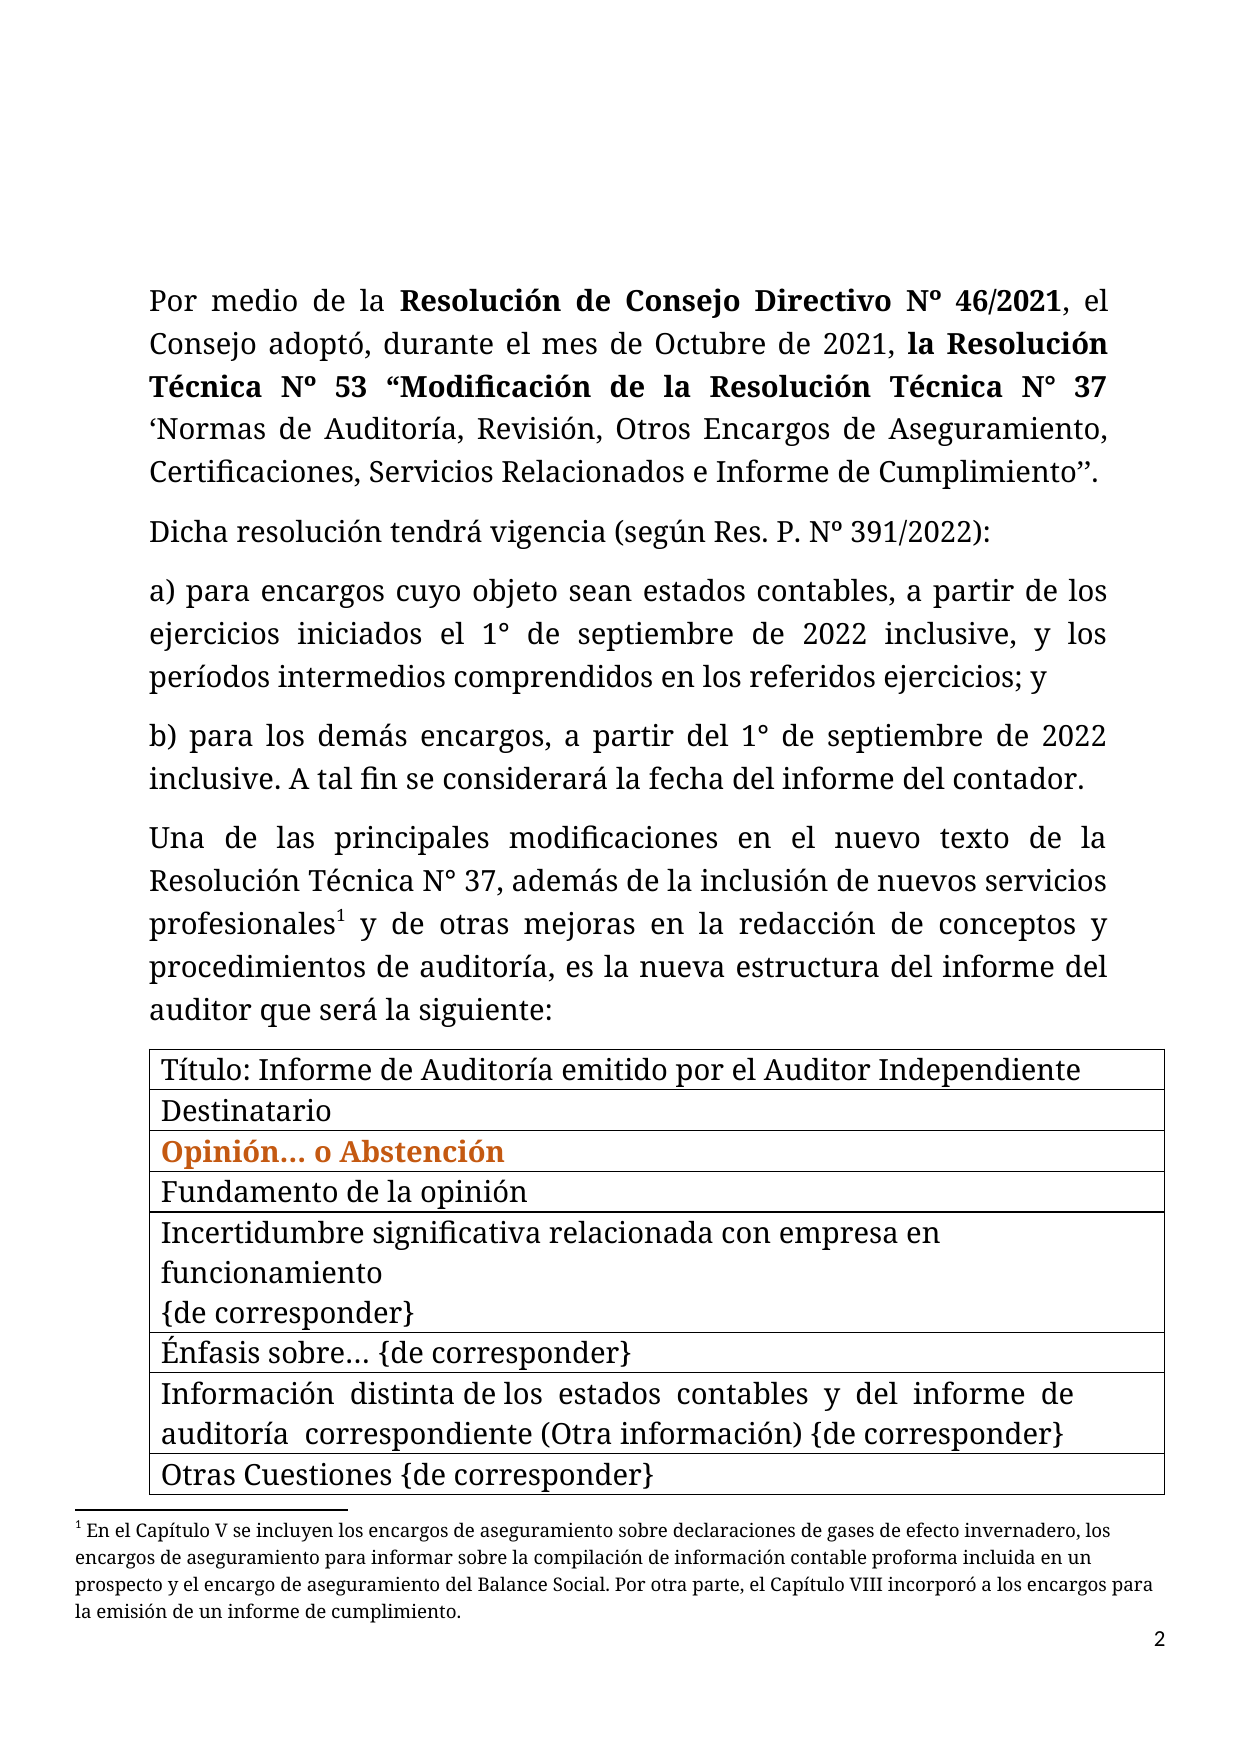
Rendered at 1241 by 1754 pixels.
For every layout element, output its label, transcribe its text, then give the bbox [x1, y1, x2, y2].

table_cell Información distinta de los estados contables y del informe de auditoría correspondiente (Otra información) {de corresponder} [150, 1373, 1164, 1453]
text Dicha resolución tendrá vigencia (según Res. P. Nº 391/2022): [149, 511, 1108, 551]
text Una de las principales modificaciones en el nuevo texto de la Resolución Técnica N° 37, además de la inclusión de nuevos servicios profesionales y de otras mejoras en la redacción de conceptos y procedimientos de auditoría, es la nueva estructura del informe del auditor que será la siguiente: [149, 818, 1108, 1029]
table_cell Énfasis sobre… {de corresponder} [150, 1333, 1164, 1372]
text b) para los demás encargos, a partir del 1° de septiembre de 2022 inclusive. A tal fin se considerará la fecha del informe del contador. [149, 716, 1108, 798]
text Por medio de la Resolución de Consejo Directivo Nº 46/2021, el Consejo adoptó, durante el mes de Octubre de 2021, la Resolución Técnica Nº 53 “Modificación de la Resolución Técnica N° 37 ‘Normas de Auditoría, Revisión, Otros Encargos de Aseguramiento, Certificaciones, Servicios Relacionados e Informe de Cumplimiento’’. [149, 280, 1108, 491]
text a) para encargos cuyo objeto sean estados contables, a partir de los ejercicios iniciados el 1° de septiembre de 2022 inclusive, y los períodos intermedios comprendidos en los referidos ejercicios; y [149, 570, 1108, 696]
table_cell Otras Cuestiones {de corresponder} [150, 1454, 1164, 1493]
table_cell Destinatario [150, 1090, 1164, 1130]
table_cell Incertidumbre significativa relacionada con empresa en funcionamiento {de corresponder} [150, 1213, 1164, 1332]
table_cell Fundamento de la opinión [150, 1172, 1164, 1211]
table_header Título: Informe de Auditoría emitido por el Auditor Independiente [150, 1050, 1164, 1089]
table_cell Opinión… o Abstención [150, 1131, 1164, 1171]
